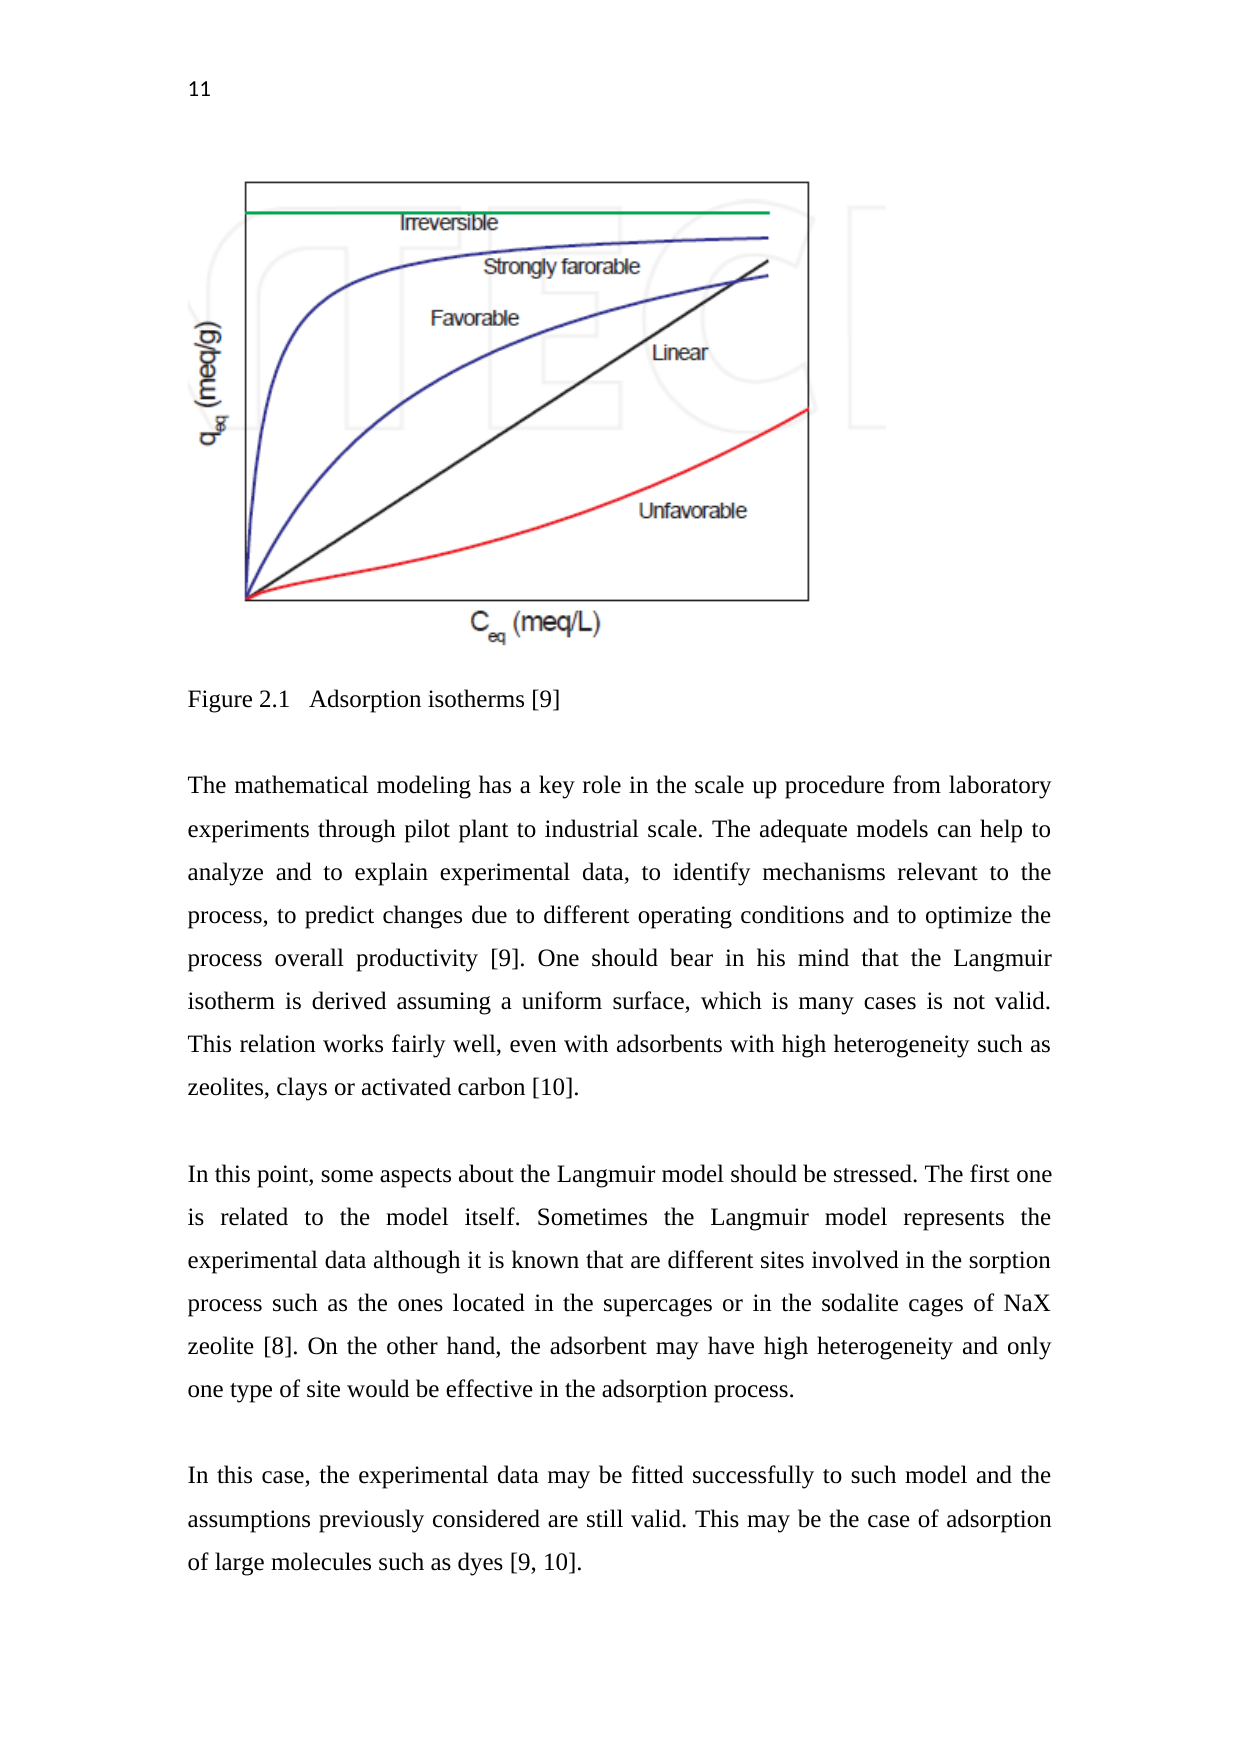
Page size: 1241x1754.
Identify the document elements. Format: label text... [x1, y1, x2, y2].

text The mathematical modeling has a key role in the scale up procedure from laboratory experiments through pilot plant to industrial scale. The adequate models can help to analyze and to explain experimental data, to identify mechanisms relevant to the process, to predict changes due to different operating conditions and to optimize the process overall productivity [9]. One should bear in his mind that the Langmuir isotherm is derived assuming a uniform surface, which is many cases is not valid. This relation works fairly well, even with adsorbents with high heterogeneity such as zeolites, clays or activated carbon [10]. [187, 771, 1053, 1101]
text In this case, the experimental data may be fitted successfully to such model and the assumptions previously considered are still valid. This may be the case of adsorption of large molecules such as dyes [9, 10]. [187, 1461, 1053, 1576]
text In this point, some aspects about the Langmuir model should be stressed. The first one is related to the model itself. Sometimes the Langmuir model represents the experimental data although it is known that are different sites involved in the sorption process such as the ones located in the supercages or in the sodalite cages of NaX zeolite [8]. On the other hand, the adsorbent may have high heterogeneity and only one type of site would be effective in the adsorption process. [187, 1159, 1053, 1403]
text Figure 2.1 Adsorption isotherms [9] [187, 684, 1053, 713]
